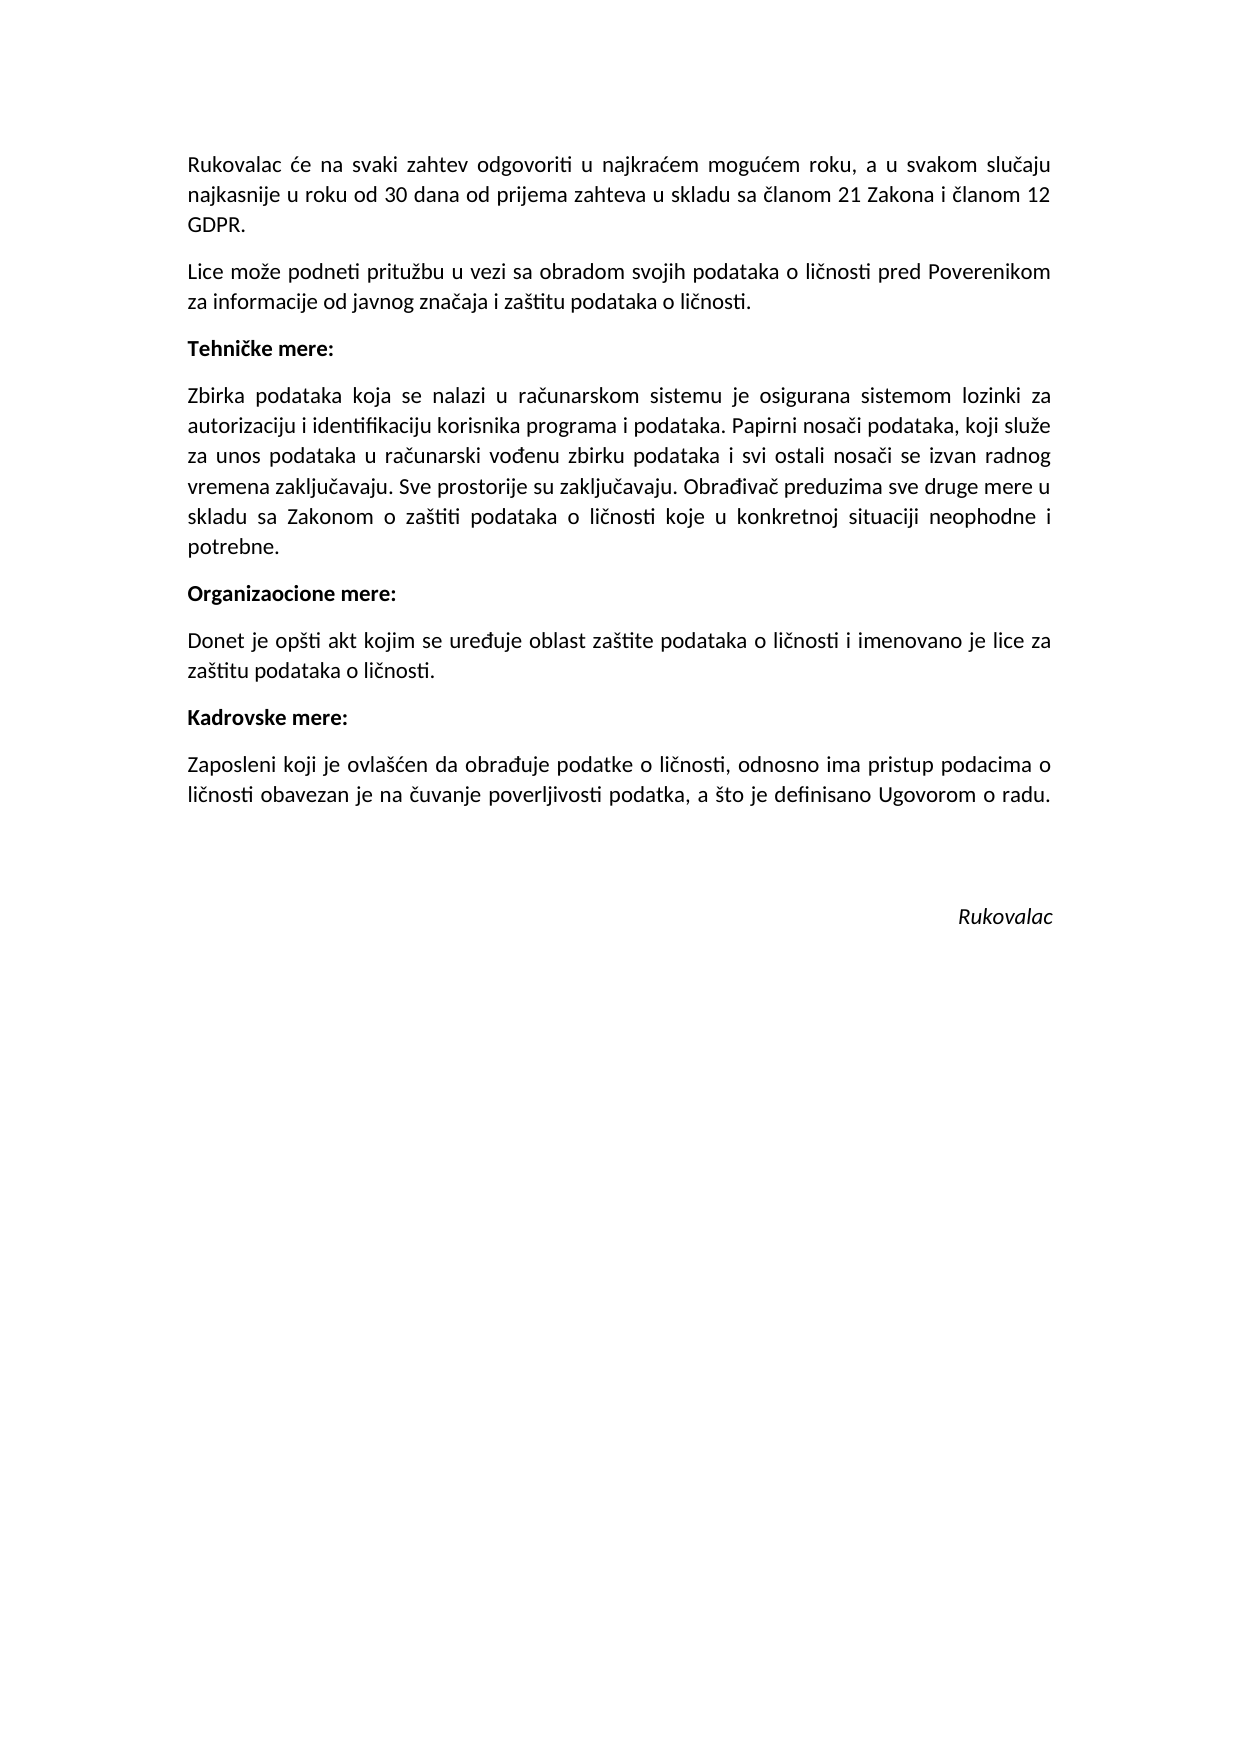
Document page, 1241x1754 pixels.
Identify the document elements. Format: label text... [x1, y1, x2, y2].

text Organizaocione mere: [187, 579, 1053, 607]
text Zbirka podataka koja se nalazi u računarskom sistemu je osigurana sistemom lozinki za autorizaciju i identifikaciju korisnika programa i podataka. Papirni nosači podataka, koji služe za unos podataka u računarski vođenu zbirku podataka i svi ostali nosači se izvan radnog vremena zaključavaju. Sve prostorije su zaključavaju. Obrađivač preduzima sve druge mere u skladu sa Zakonom o zaštiti podataka o ličnosti koje u konkretnoj situaciji neophodne i potrebne. [187, 381, 1053, 560]
text Zaposleni koji je ovlašćen da obrađuje podatke o ličnosti, odnosno ima pristup podacima o ličnosti obavezan je na čuvanje poverljivosti podatka, a što je definisano Ugovorom o radu. [187, 750, 1053, 837]
text Donet je opšti akt kojim se uređuje oblast zaštite podataka o ličnosti i imenovano je lice za zaštitu podataka o ličnosti. [187, 626, 1053, 684]
text Tehničke mere: [187, 334, 1053, 362]
text Rukovalac će na svaki zahtev odgovoriti u najkraćem mogućem roku, a u svakom slučaju najkasnije u roku od 30 dana od prijema zahteva u skladu sa članom 21 Zakona i članom 12 GDPR. [187, 150, 1053, 238]
text Lice može podneti pritužbu u vezi sa obradom svojih podataka o ličnosti pred Poverenikom za informacije od javnog značaja i zaštitu podataka o ličnosti. [187, 257, 1053, 316]
text Kadrovske mere: [187, 703, 1053, 731]
text Rukovalac [187, 902, 1053, 930]
